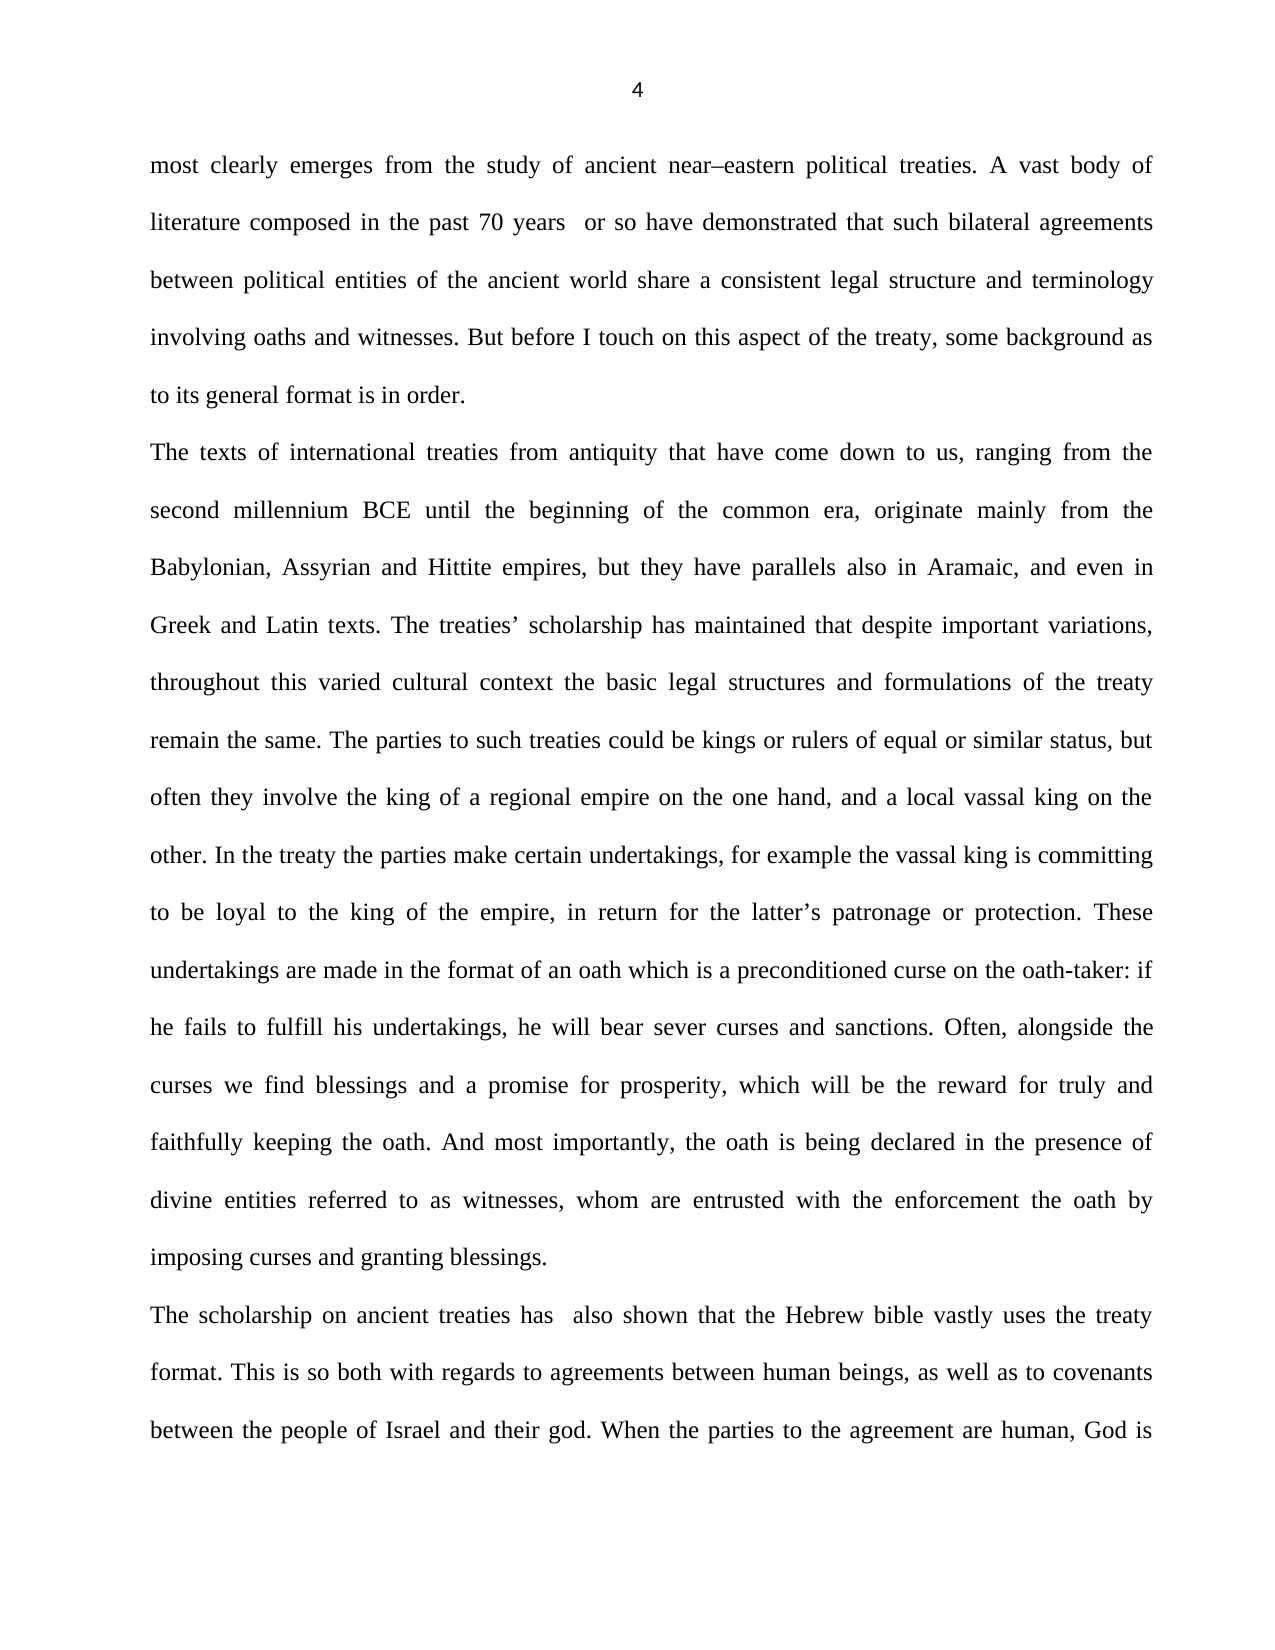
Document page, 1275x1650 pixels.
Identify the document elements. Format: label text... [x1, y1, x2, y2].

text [150, 1300, 1154, 1444]
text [150, 150, 1154, 409]
text The texts of international treaties from antiquity that have come down to us, ranging from the second millennium BCE until the beginning of the common era, originate mainly from the Babylonian, Assyrian and Hittite empires, but they have parallels also in Aramaic, and even in Greek and Latin texts. The treaties’ scholarship has maintained that despite important variations, throughout this varied cultural context the basic legal structures and formulations of the treaty remain the same. The parties to such treaties could be kings or rulers of equal or similar status, but often they involve the king of a regional empire on the one hand, and a local vassal king on the other. In the treaty the parties make certain undertakings, for example the vassal king is committing to be loyal to the king of the empire, in return for the latter’s patronage or protection. These undertakings are made in the format of an oath which is a preconditioned curse on the oath-taker: if he fails to fulfill his undertakings, he will bear sever curses and sanctions. Often, alongside the curses we find blessings and a promise for prosperity, which will be the reward for truly and faithfully keeping the oath. And most importantly, the oath is being declared in the presence of divine entities referred to as witnesses, whom are entrusted with the enforcement the oath by imposing curses and granting blessings. [150, 437, 1154, 1271]
